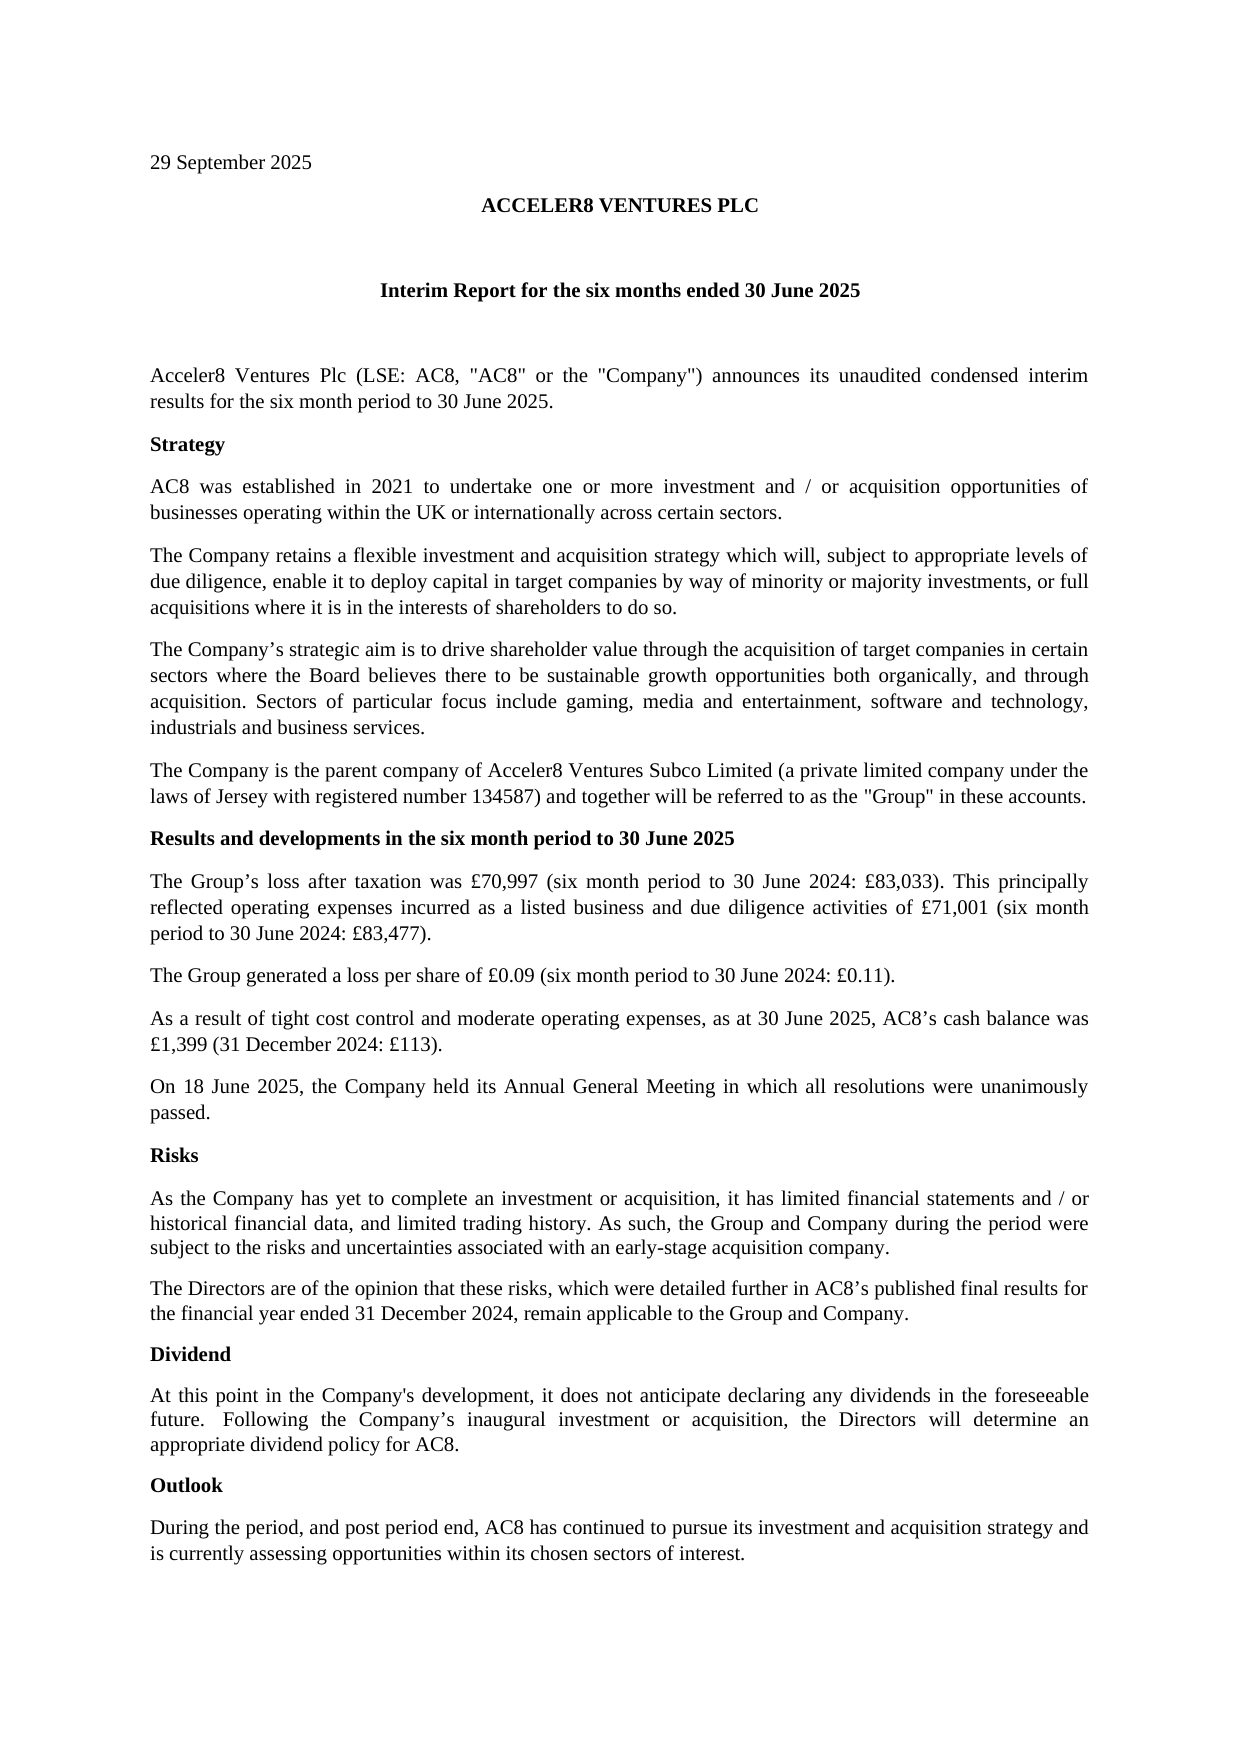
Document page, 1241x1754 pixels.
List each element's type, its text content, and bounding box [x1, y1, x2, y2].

text Dividend [150, 1341, 1090, 1366]
text The Company is the parent company of Acceler8 Ventures Subco Limited (a private limited company under the laws of Jersey with registered number 134587) and together will be referred to as the "Group" in these accounts. [150, 758, 1090, 808]
text Interim Report for the six months ended 30 June 2025 [150, 278, 1090, 302]
text AC8 was established in 2021 to undertake one or more investment and / or acquisition opportunities of businesses operating within the UK or internationally across certain sectors. [150, 474, 1090, 524]
text Outlook [150, 1472, 1090, 1497]
text As the Company has yet to complete an investment or acquisition, it has limited financial statements and / or historical financial data, and limited trading history. As such, the Group and Company during the period were subject to the risks and uncertainties associated with an early-stage acquisition company. [150, 1186, 1090, 1259]
text At this point in the Company's development, it does not anticipate declaring any dividends in the foreseeable future. Following the Company’s inaugural investment or acquisition, the Directors will determine an appropriate dividend policy for AC8. [150, 1382, 1090, 1456]
text As a result of tight cost control and moderate operating expenses, as at 30 June 2025, AC8’s cash balance was £1,399 (31 December 2024: £113). [150, 1006, 1090, 1056]
text The Company’s strategic aim is to drive shareholder value through the acquisition of target companies in certain sectors where the Board believes there to be sustainable growth opportunities both organically, and through acquisition. Sectors of particular focus include gaming, media and entertainment, software and technology, industrials and business services. [150, 637, 1090, 739]
text Results and developments in the six month period to 30 June 2025 [150, 826, 1090, 850]
text The Directors are of the opinion that these risks, which were detailed further in AC8’s published final results for the financial year ended 31 December 2024, remain applicable to the Group and Company. [150, 1276, 1090, 1324]
text During the period, and post period end, AC8 has continued to pursue its investment and acquisition strategy and is currently assessing opportunities within its chosen sectors of interest. [150, 1515, 1090, 1565]
text The Company retains a flexible investment and acquisition strategy which will, subject to appropriate levels of due diligence, enable it to deploy capital in target companies by way of minority or majority investments, or full acquisitions where it is in the interests of shareholders to do so. [150, 543, 1090, 619]
text Risks [150, 1143, 1090, 1167]
text ACCELER8 VENTURES PLC [150, 193, 1090, 217]
text Strategy [150, 432, 1090, 456]
text On 18 June 2025, the Company held its Annual General Meeting in which all resolutions were unanimously passed. [150, 1074, 1090, 1124]
text Acceler8 Ventures Plc (LSE: AC8, "AC8" or the "Company") announces its unaudited condensed interim results for the six month period to 30 June 2025. [150, 363, 1090, 413]
text The Group’s loss after taxation was £70,997 (six month period to 30 June 2024: £83,033). This principally reflected operating expenses incurred as a listed business and due diligence activities of £71,001 (six month period to 30 June 2024: £83,477). [150, 869, 1090, 945]
text The Group generated a loss per share of £0.09 (six month period to 30 June 2024: £0.11). [150, 963, 1090, 987]
text 29 September 2025 [150, 150, 1090, 174]
